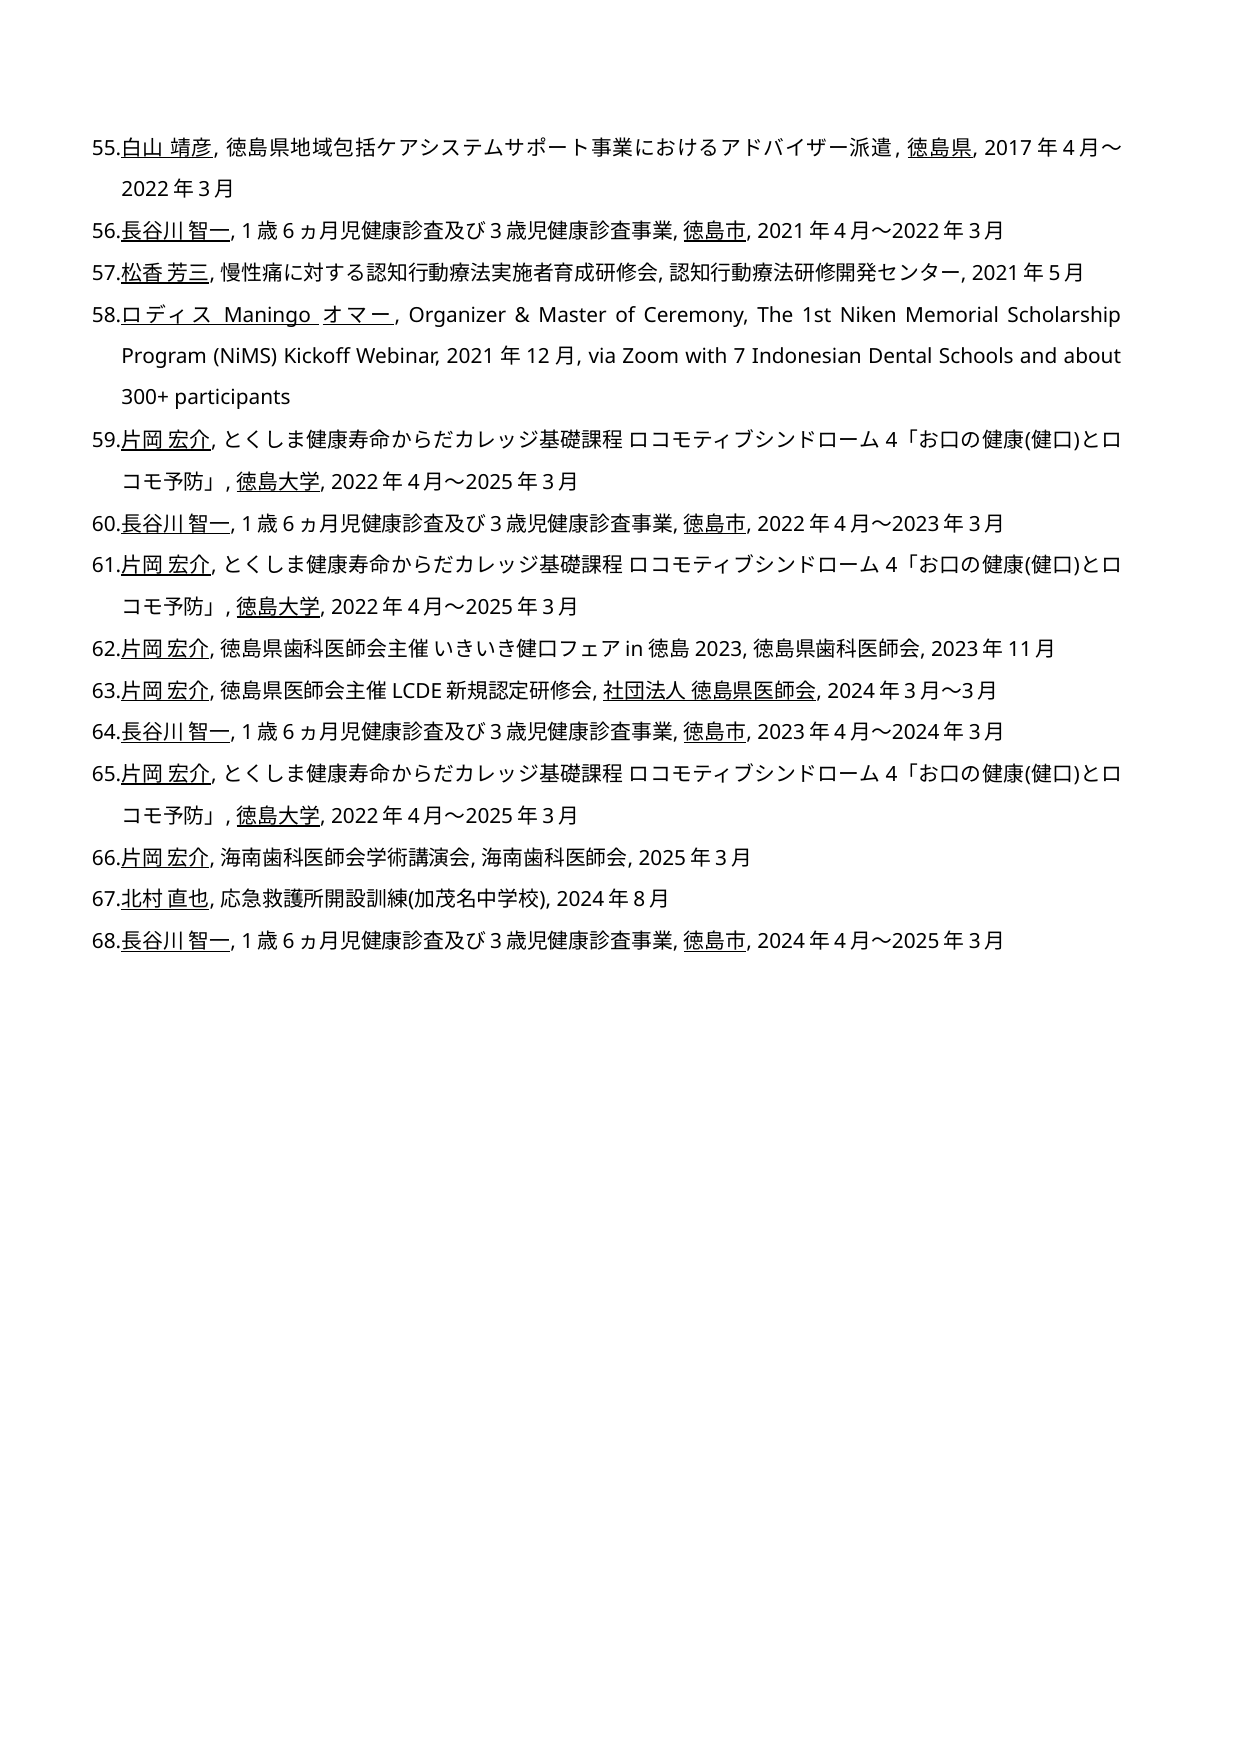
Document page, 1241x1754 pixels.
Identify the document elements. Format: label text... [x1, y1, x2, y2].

list 長谷川 智一, 1歳6ヵ月児健康診査及び3歳児健康診査事業, 徳島市, 2022年4月〜2023年3月 [92, 501, 1122, 543]
list 長谷川 智一, 1歳6ヵ月児健康診査及び3歳児健康診査事業, 徳島市, 2023年4月〜2024年3月 [92, 710, 1122, 752]
list 片岡 宏介, とくしま健康寿命からだカレッジ基礎課程 ロコモティブシンドローム4「お口の健康(健口)とロコモ予防」, 徳島大学, 2022年4月〜2025年3月 [92, 752, 1122, 835]
list 片岡 宏介, 徳島県歯科医師会主催 いきいき健口フェアin 徳島2023, 徳島県歯科医師会, 2023年11月 [92, 626, 1122, 668]
list 片岡 宏介, とくしま健康寿命からだカレッジ基礎課程 ロコモティブシンドローム4「お口の健康(健口)とロコモ予防」, 徳島大学, 2022年4月〜2025年3月 [92, 417, 1122, 501]
list 片岡 宏介, 海南歯科医師会学術講演会, 海南歯科医師会, 2025年3月 [92, 835, 1122, 877]
list 片岡 宏介, とくしま健康寿命からだカレッジ基礎課程 ロコモティブシンドローム4「お口の健康(健口)とロコモ予防」, 徳島大学, 2022年4月〜2025年3月 [92, 543, 1122, 626]
list 長谷川 智一, 1歳6ヵ月児健康診査及び3歳児健康診査事業, 徳島市, 2021年4月〜2022年3月 [92, 209, 1122, 250]
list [92, 125, 1122, 209]
list 片岡 宏介, 徳島県医師会主催 LCDE新規認定研修会, 社団法人 徳島県医師会, 2024年3月〜3月 [92, 668, 1122, 710]
list 長谷川 智一, 1歳6ヵ月児健康診査及び3歳児健康診査事業, 徳島市, 2024年4月〜2025年3月 [92, 919, 1122, 961]
list 松香 芳三, 慢性痛に対する認知行動療法実施者育成研修会, 認知行動療法研修開発センター, 2021年5月 [92, 250, 1122, 292]
list 北村 直也, 応急救護所開設訓練(加茂名中学校), 2024年8月 [92, 877, 1122, 919]
list ロディス Maningo オマー, Organizer & Master of Ceremony, The 1st Niken Memorial Scholarship Program (NiMS) Kickoff Webinar, 2021年12月, via Zoom with 7 Indonesian Dental Schools and about 300+ participants [92, 292, 1122, 417]
